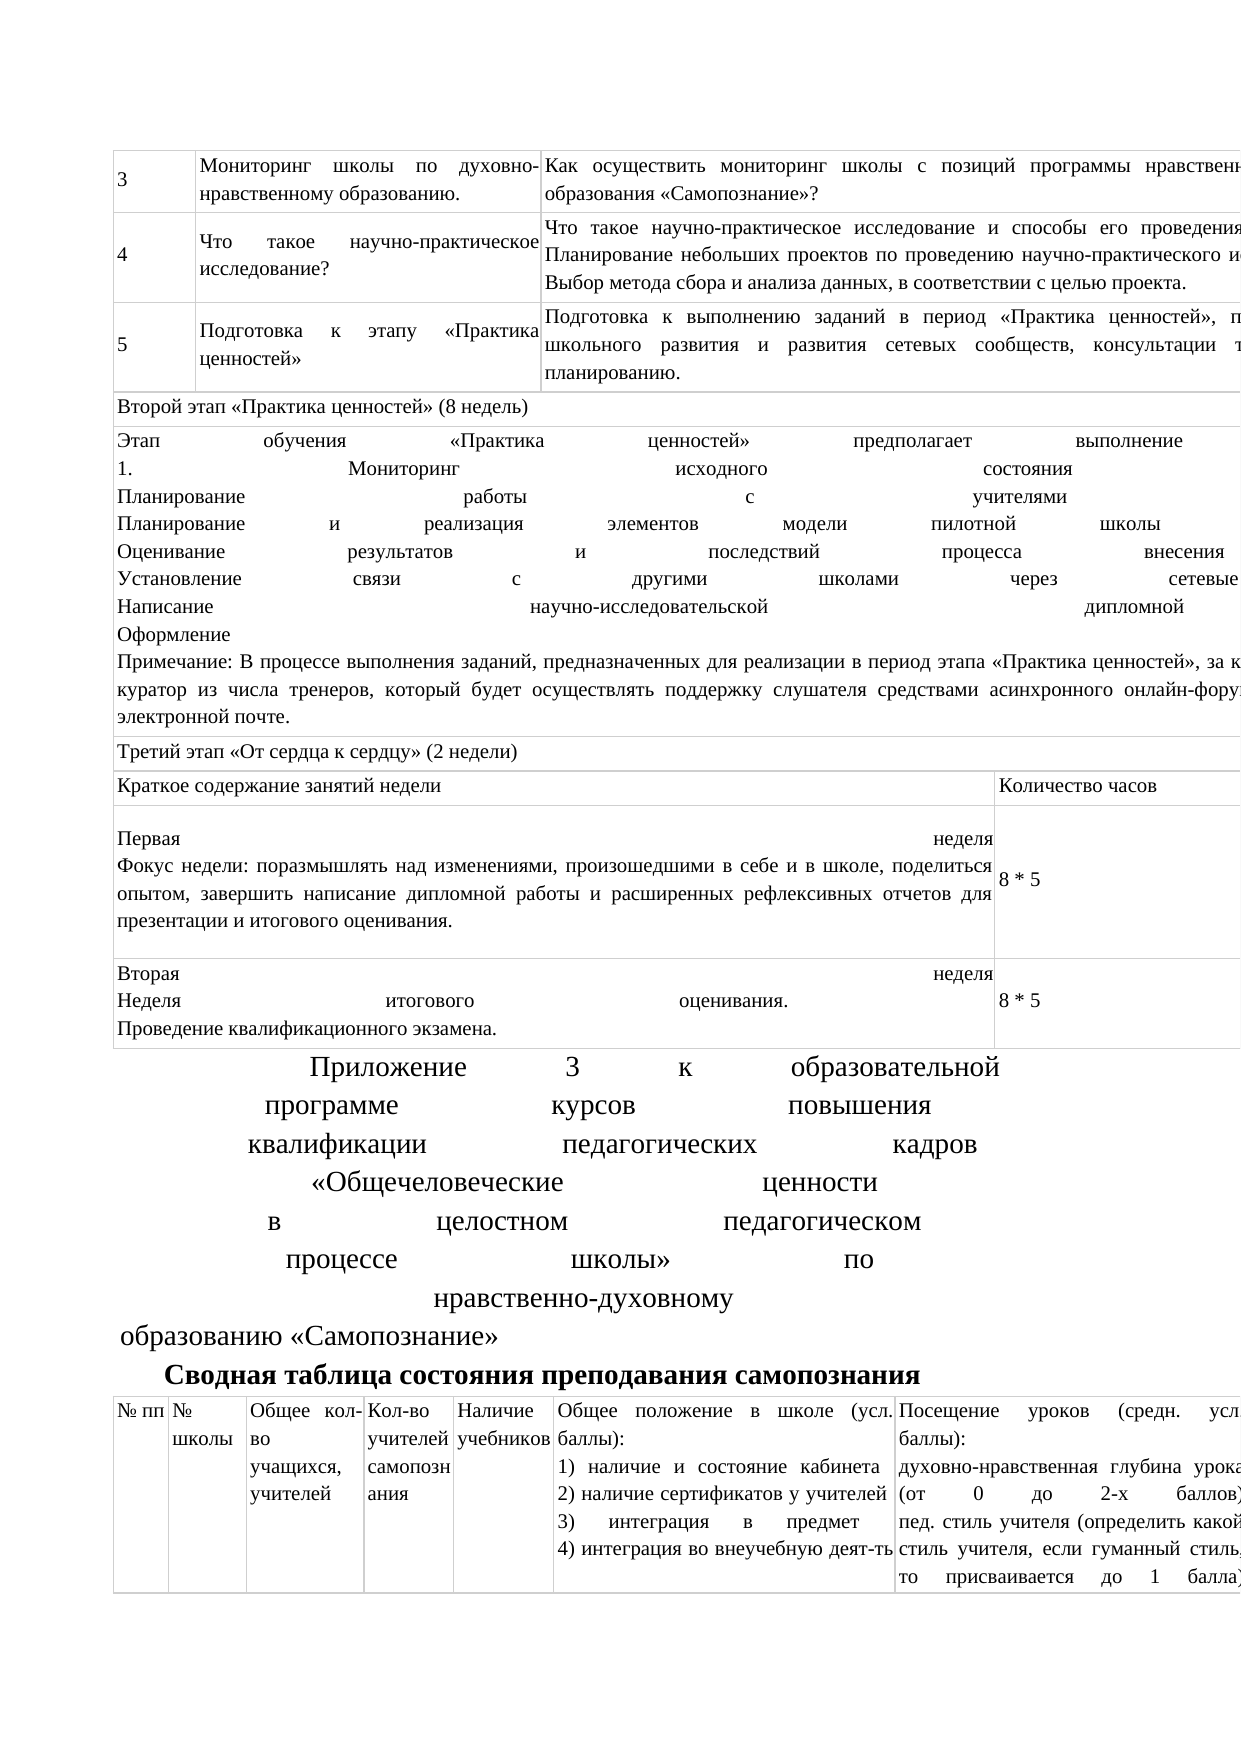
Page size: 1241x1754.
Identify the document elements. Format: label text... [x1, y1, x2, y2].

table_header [365, 1397, 453, 1592]
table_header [247, 1397, 363, 1592]
table_cell 8 * 5 [995, 959, 1240, 1047]
table_cell Краткое содержание занятий недели [114, 772, 994, 805]
table_header № школы [169, 1397, 246, 1592]
table_cell Подготовка к этапу «Практика ценностей» [196, 303, 540, 391]
text Сводная таблица состояния преподавания самопознания [112, 1357, 1128, 1391]
table_cell Мониторинг школы по духовно-нравственному образованию. [196, 151, 540, 212]
table_header Наличие учебников [454, 1397, 553, 1592]
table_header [554, 1397, 894, 1592]
table_cell Количество часов [995, 772, 1240, 805]
table_header № пп [114, 1397, 168, 1592]
table_cell Первая неделя Фокус недели: поразмышлять над изменениями, произошедшими в себе и в школе, поделиться опытом, завершить написание дипломной работы и расширенных рефлексивных отчетов для презентации и итогового оценивания. [114, 806, 994, 958]
table_cell Как осуществить мониторинг школы с позиций программы нравственно-духовного образования «Самопознание»? [542, 151, 1240, 212]
table_cell Этап обучения «Практика ценностей» предполагает выполнение следующих заданий: 1. Мониторинг исходного состояния школы. Планирование работы с учителями школы. Планирование и реализация элементов модели пилотной школы по самопознанию. Оценивание результатов и последствий процесса внесения изменений. Установление связи с другими школами через сетевые сообщества. Написание научно-исследовательской дипломной работы. Оформление портфолио. Примечание: В процессе выполнения заданий, предназначенных для реализации в период этапа «Практика ценностей», за каждым слушателем будет закреплен куратор из числа тренеров, который будет осуществлять поддержку слушателя средствами асинхронного онлайн-форума и в ходе личной переписки по электронной почте. [114, 427, 1240, 736]
table_cell 8 * 5 [995, 806, 1240, 958]
table_cell Вторая неделя Неделя итогового оценивания. Проведение квалификационного экзамена. [114, 959, 994, 1047]
table_cell 5 [114, 303, 195, 391]
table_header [896, 1397, 1240, 1592]
text Приложение 3 к образовательной программе курсов повышения квалификации педагогических кадров «Общечеловеческие ценности в целостном педагогическом процессе школы» по нравственно-духовному образованию «Самопознание» [112, 1049, 1128, 1352]
table_cell 3 [114, 151, 195, 212]
table_cell 4 [114, 213, 195, 302]
table_cell Второй этап «Практика ценностей» (8 недель) [114, 393, 1240, 426]
table_cell Подготовка к выполнению заданий в период «Практика ценностей», планирование школьного развития и развития сетевых сообществ, консультации тренеров по планированию. [542, 303, 1240, 391]
table_cell Третий этап «От сердца к сердцу» (2 недели) [114, 737, 1240, 770]
table_cell Что такое научно-практическое исследование? [196, 213, 540, 302]
table_cell Что такое научно-практическое исследование и способы его проведения в классе. Планирование небольших проектов по проведению научно-практического исследования. Выбор метода сбора и анализа данных, в соответствии с целью проекта. [542, 213, 1240, 302]
